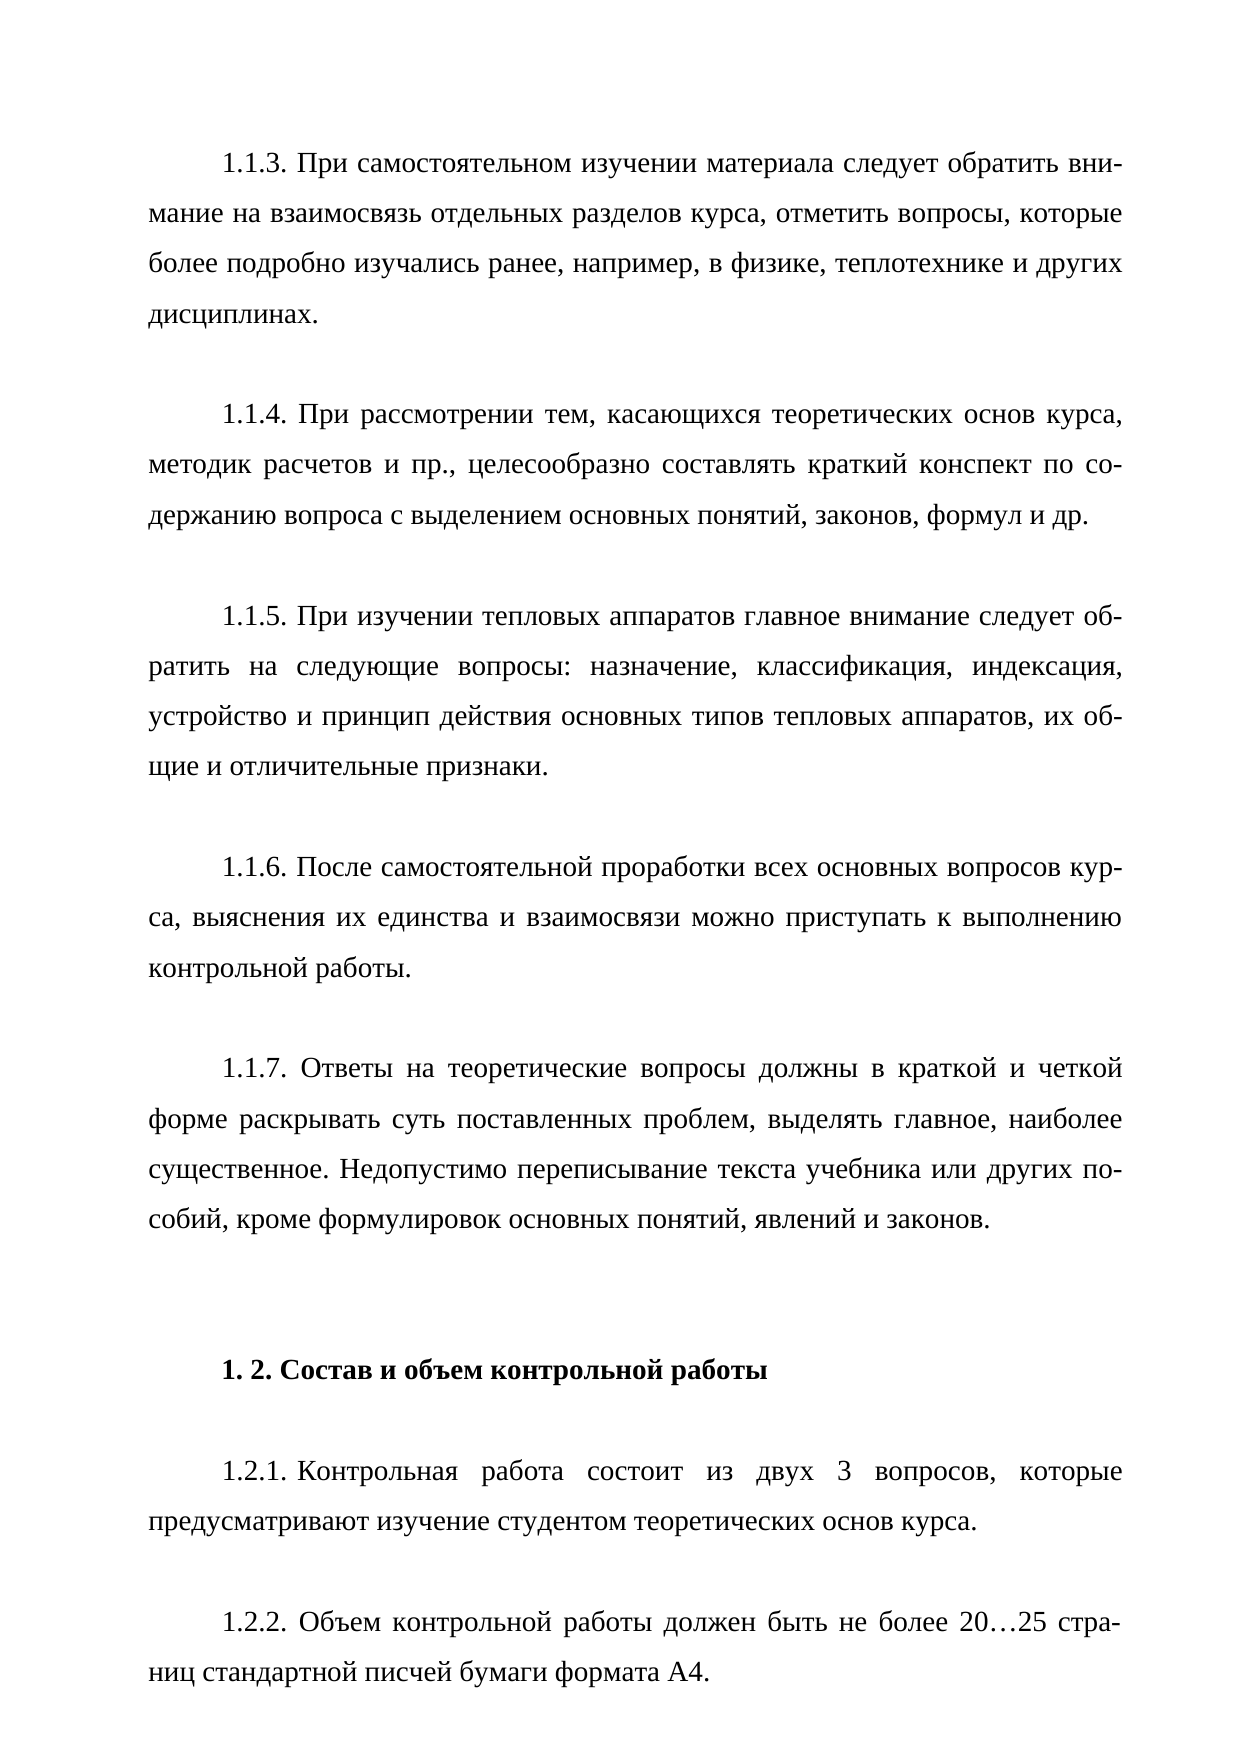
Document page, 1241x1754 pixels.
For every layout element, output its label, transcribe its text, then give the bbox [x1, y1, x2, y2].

list Ответы на теоретические вопросы должны в краткой и четкой форме раскрывать суть поставленных проблем, выделять главное, наиболее существенное. Недопустимо переписывание текста учебника или других по-собий, кроме формулировок основных понятий, явлений и законов. [148, 1050, 1123, 1235]
list При рассмотрении тем, касающихся теоретических основ курса, методик расчетов и пр., целесообразно составлять краткий конспект по со-держанию вопроса с выделением основных понятий, законов, формул и др. [148, 396, 1123, 531]
text 1. 2. Состав и объем контрольной работы [221, 1352, 1123, 1386]
list Контрольная работа состоит из двух 3 вопросов, которые предусматривают изучение студентом теоретических основ курса. [148, 1453, 1123, 1537]
list После самостоятельной проработки всех основных вопросов кур-са, выяснения их единства и взаимосвязи можно приступать к выполнению контрольной работы. [148, 849, 1123, 983]
list При изучении тепловых аппаратов главное внимание следует об-ратить на следующие вопросы: назначение, классификация, индексация, устройство и принцип действия основных типов тепловых аппаратов, их об-щие и отличительные признаки. [148, 598, 1123, 782]
list Объем контрольной работы должен быть не более 20…25 стра-ниц стандартной писчей бумаги формата А4. [148, 1604, 1121, 1688]
list При самостоятельном изучении материала следует обратить вни-мание на взаимосвязь отдельных разделов курса, отметить вопросы, которые более подробно изучались ранее, например, в физике, теплотехнике и других дисциплинах. [148, 145, 1123, 329]
